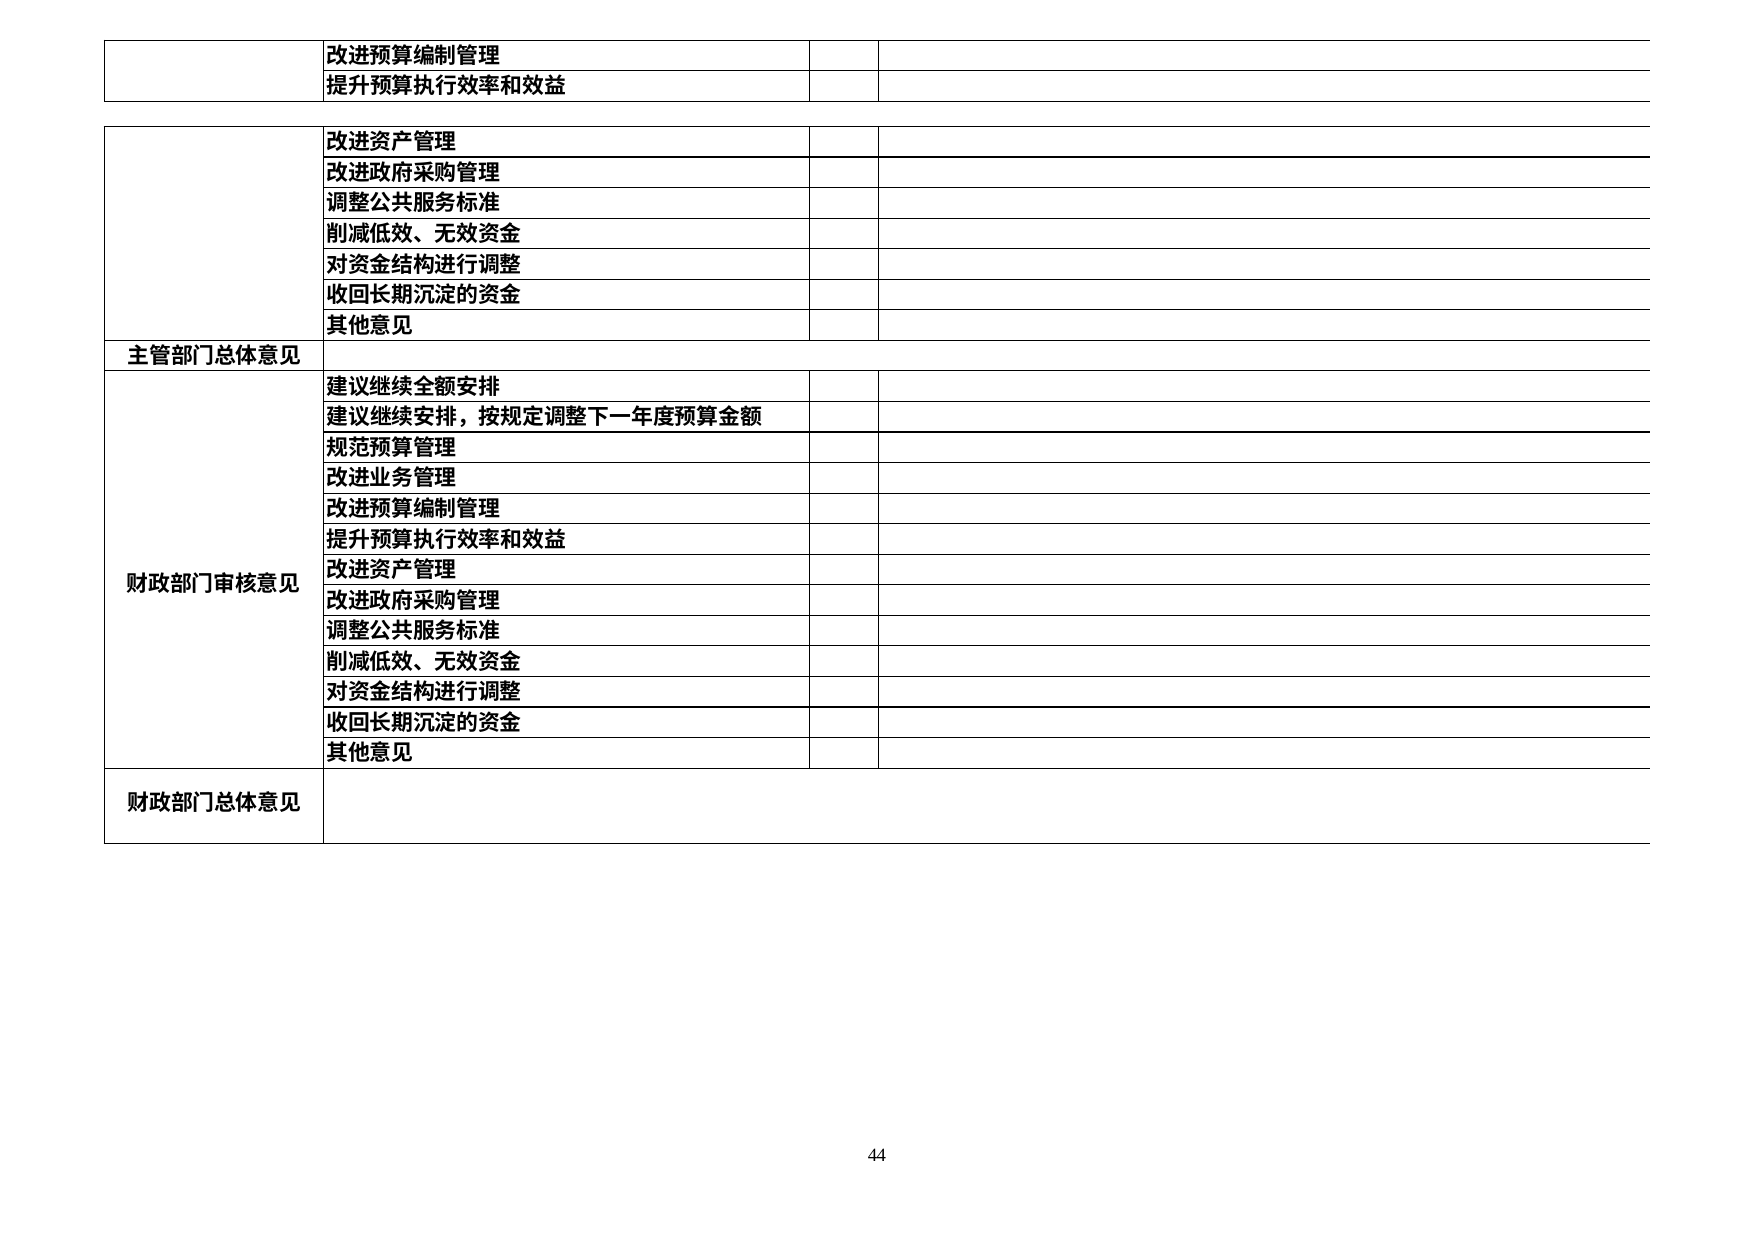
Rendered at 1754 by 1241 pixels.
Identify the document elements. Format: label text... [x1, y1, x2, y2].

table_header 改进资产管理 [324, 127, 809, 156]
table_cell [810, 524, 878, 554]
table_cell [879, 646, 1650, 676]
table_cell [810, 555, 878, 584]
table_cell [879, 585, 1650, 615]
table_cell [879, 188, 1650, 218]
table_cell [879, 41, 1650, 70]
table_cell [810, 402, 878, 431]
table_cell 收回长期沉淀的资金 [324, 708, 809, 737]
table_cell 收回长期沉淀的资金 [324, 280, 809, 309]
table_cell [810, 158, 878, 187]
table_cell [810, 249, 878, 279]
table_cell 调整公共服务标准 [324, 188, 809, 218]
table_cell [810, 585, 878, 615]
table_cell [879, 494, 1650, 523]
table_cell [810, 371, 878, 401]
table_cell [324, 769, 1650, 843]
table_cell [879, 71, 1650, 101]
table_cell [810, 616, 878, 645]
table_header [879, 127, 1650, 156]
table_cell 调整公共服务标准 [324, 616, 809, 645]
table_cell 改进业务管理 [324, 463, 809, 492]
table_cell [810, 41, 878, 70]
table_cell [879, 555, 1650, 584]
table_cell [810, 646, 878, 676]
table_cell 财政部门总体意见 [105, 769, 323, 843]
table_cell [879, 249, 1650, 279]
table_cell [810, 494, 878, 523]
table_cell [879, 310, 1650, 340]
table_cell 改进政府采购管理 [324, 158, 809, 187]
table_cell 其他意见 [324, 738, 809, 767]
table_cell 对资金结构进行调整 [324, 677, 809, 706]
table_cell 规范预算管理 [324, 433, 809, 462]
table_cell [324, 341, 1650, 370]
table_header [105, 127, 323, 340]
table_cell 改进预算编制管理 [324, 41, 809, 70]
table_cell [879, 616, 1650, 645]
table_cell 建议继续安排，按规定调整下一年度预算金额 [324, 402, 809, 431]
table_cell [810, 219, 878, 248]
table_cell [879, 433, 1650, 462]
table_cell [879, 158, 1650, 187]
table_cell 削减低效、无效资金 [324, 219, 809, 248]
table_cell 改进政府采购管理 [324, 585, 809, 615]
table_cell [879, 402, 1650, 431]
table_cell 对资金结构进行调整 [324, 249, 809, 279]
table_cell 其他意见 [324, 310, 809, 340]
table_cell [810, 280, 878, 309]
table_cell [879, 738, 1650, 767]
table_cell [879, 371, 1650, 401]
table_cell [810, 738, 878, 767]
table_cell 改进预算编制管理 [324, 494, 809, 523]
table_cell [879, 219, 1650, 248]
table_cell 提升预算执行效率和效益 [324, 71, 809, 101]
table_cell [810, 188, 878, 218]
table_cell [810, 463, 878, 492]
table_cell 主管部门总体意见 [105, 341, 323, 370]
table_cell 削减低效、无效资金 [324, 646, 809, 676]
table_cell [810, 310, 878, 340]
table_cell [879, 463, 1650, 492]
table_cell [879, 677, 1650, 706]
table_header [810, 127, 878, 156]
table_cell 财政部门审核意见 [105, 371, 323, 767]
table_cell [879, 708, 1650, 737]
table_cell [810, 71, 878, 101]
table_cell [879, 280, 1650, 309]
table_cell [810, 677, 878, 706]
table_cell [879, 524, 1650, 554]
table_cell 提升预算执行效率和效益 [324, 524, 809, 554]
table_cell [810, 708, 878, 737]
table_cell 建议继续全额安排 [324, 371, 809, 401]
table_cell [810, 433, 878, 462]
table_cell 改进资产管理 [324, 555, 809, 584]
